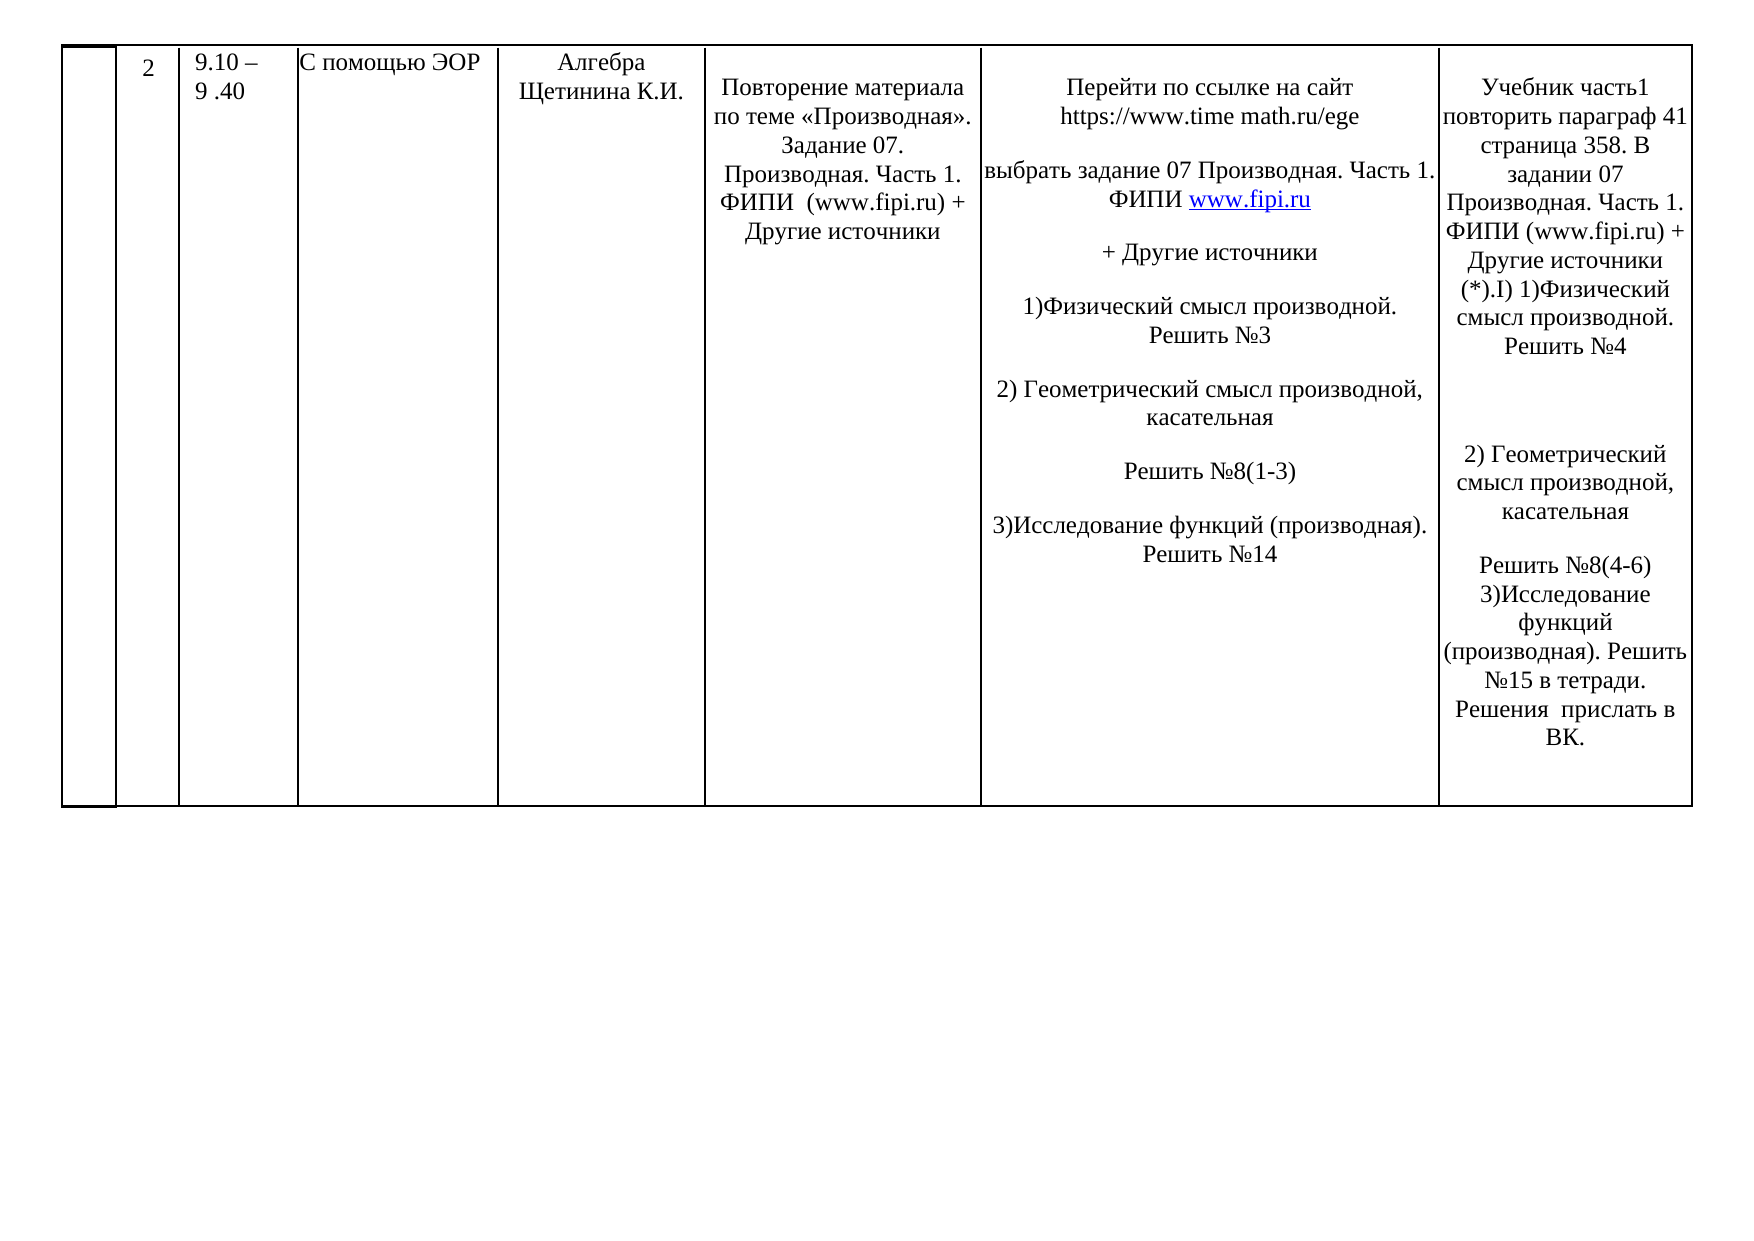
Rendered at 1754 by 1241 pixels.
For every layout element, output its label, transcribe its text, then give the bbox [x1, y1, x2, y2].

table_cell 2 [117, 46, 179, 805]
table_cell Алгебра Щетинина К.И. [498, 46, 704, 805]
table_cell 9.10 – 9 .40 [179, 46, 298, 805]
table_cell Повторение материала по теме «Производная». Задание 07. Производная. Часть 1. ФИПИ (www.fipi.ru) + Другие источники [705, 46, 981, 805]
table_cell Перейти по ссылке на сайт https://www.time math.ru/ege выбрать задание 07 Производная. Часть 1. ФИПИ www.fipi.ru + Другие источники 1)Физический смысл производной. Решить №3 2) Геометрический смысл производной, касательная Решить №8(1-3) 3)Исследование функций (производная). Решить №14 [981, 46, 1439, 805]
table_cell Учебник часть1 повторить параграф 41 страница 358. В задании 07 Производная. Часть 1. ФИПИ (www.fipi.ru) + Другие источники (*).I) 1)Физический смысл производной. Решить №4 2) Геометрический смысл производной, касательная Решить №8(4-6) 3)Исследование функций (производная). Решить №15 в тетради. Решения прислать в ВК. [1439, 46, 1691, 805]
table_cell С помощью ЭОР [298, 46, 498, 805]
